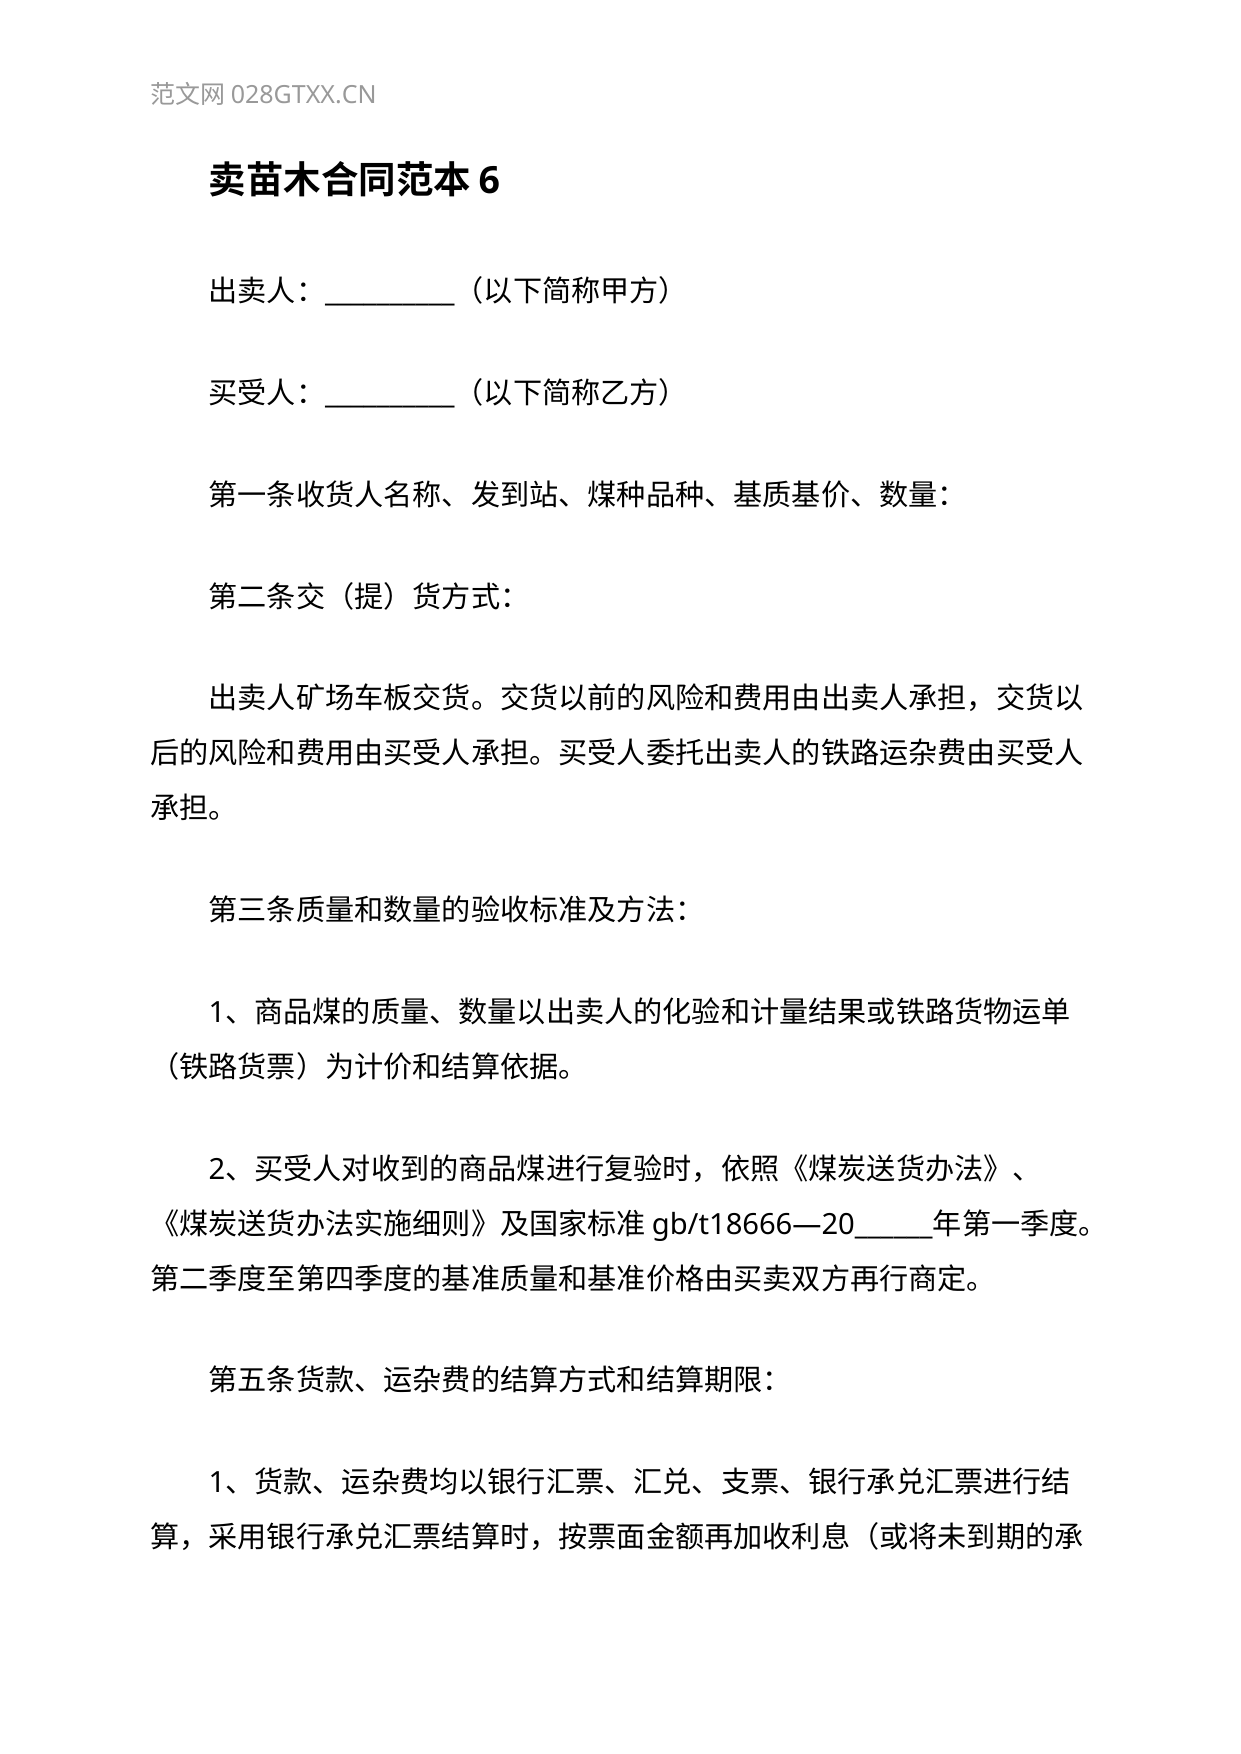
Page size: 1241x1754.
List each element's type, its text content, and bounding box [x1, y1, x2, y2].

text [150, 1459, 1090, 1556]
text 2、买受人对收到的商品煤进行复验时，依照《煤炭送货办法》、《煤炭送货办法实施细则》及国家标准gb/t18666—20______年第一季度。第二季度至第四季度的基准质量和基准价格由买卖双方再行商定。 [150, 1145, 1090, 1297]
text 第一条收货人名称、发到站、煤种品种、基质基价、数量： [150, 472, 1090, 514]
text 第三条质量和数量的验收标准及方法： [150, 887, 1090, 929]
text 1、商品煤的质量、数量以出卖人的化验和计量结果或铁路货物运单（铁路货票）为计价和结算依据。 [150, 988, 1090, 1086]
text 买受人：__________（以下简称乙方） [150, 369, 1090, 412]
text 卖苗木合同范本6 [150, 150, 1090, 204]
text 出卖人矿场车板交货。交货以前的风险和费用由出卖人承担，交货以后的风险和费用由买受人承担。买受人委托出卖人的铁路运杂费由买受人承担。 [150, 675, 1090, 827]
text 出卖人：__________（以下简称甲方） [150, 268, 1090, 310]
text 第五条货款、运杂费的结算方式和结算期限： [150, 1357, 1090, 1399]
text 第二条交（提）货方式： [150, 573, 1090, 616]
